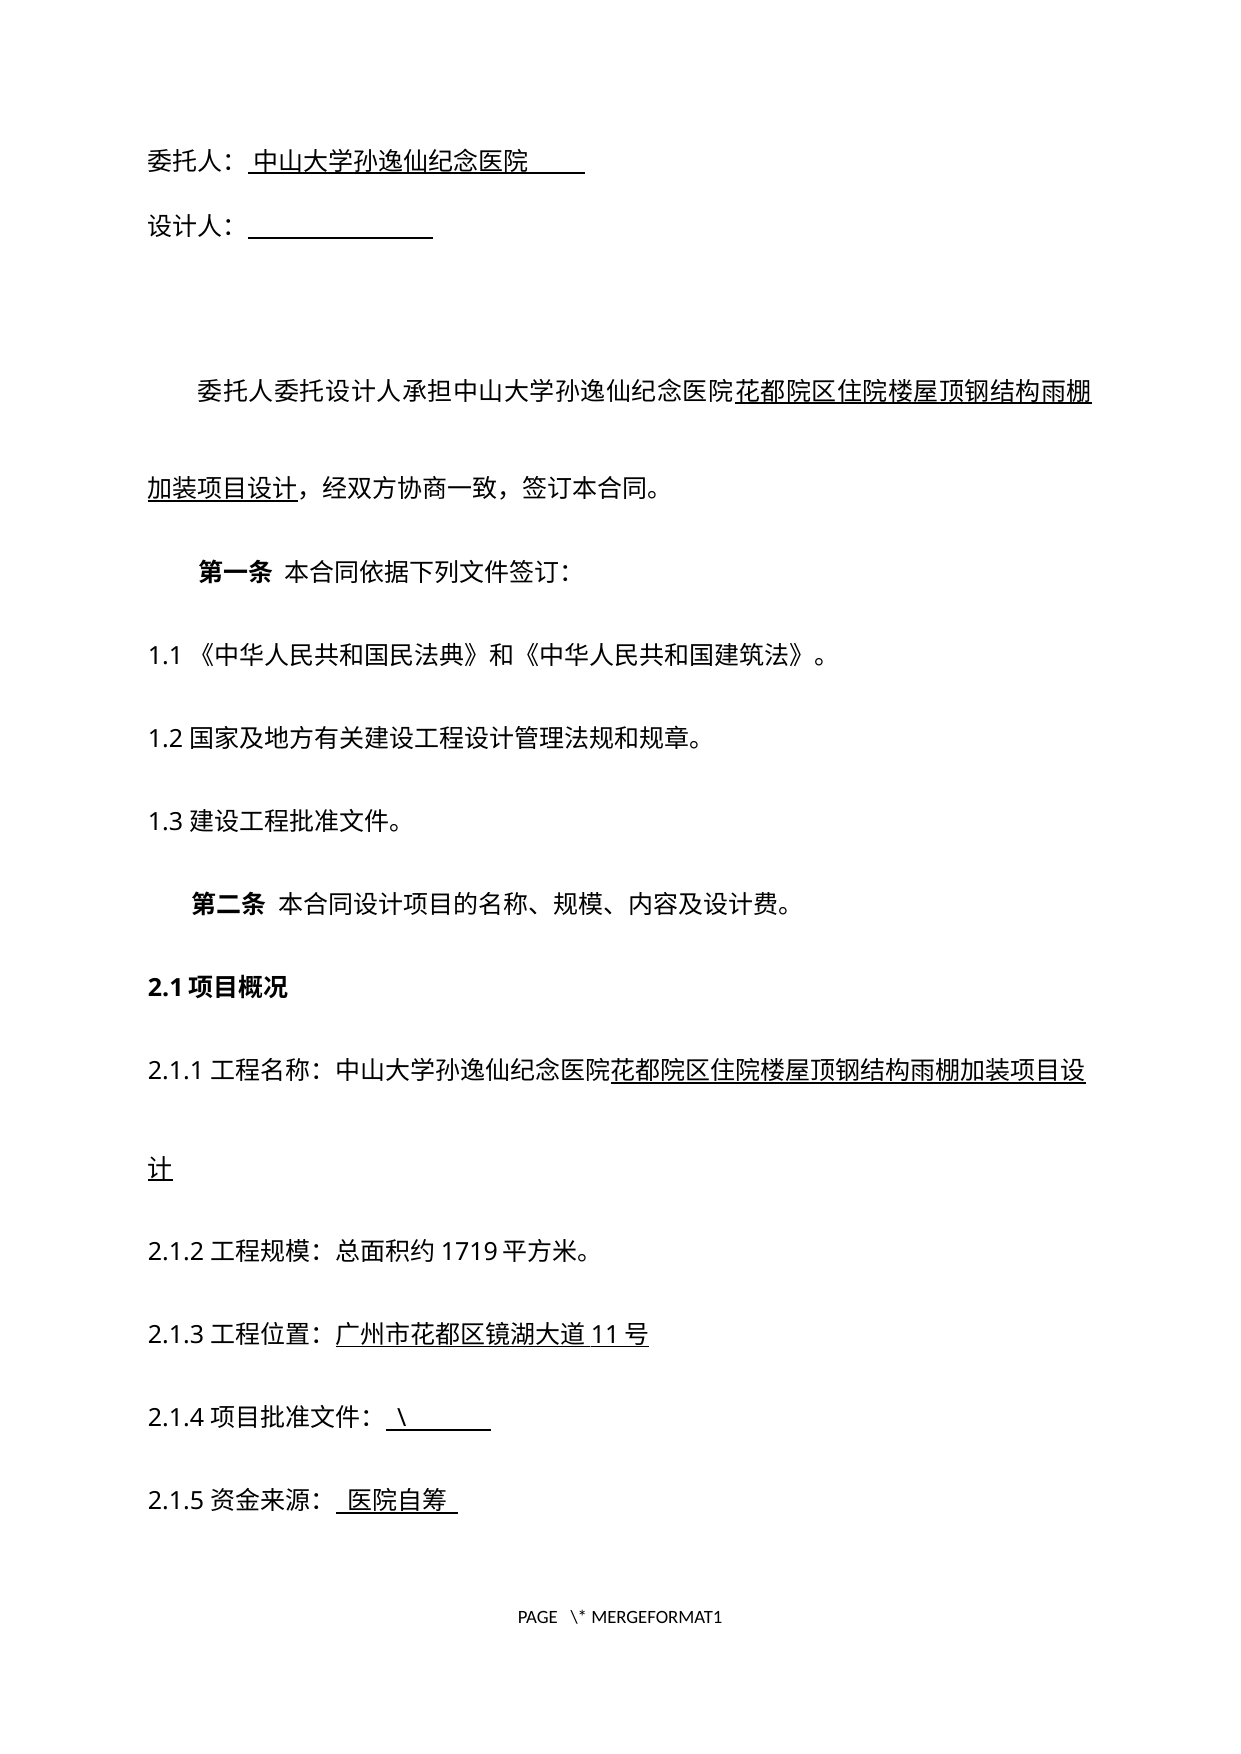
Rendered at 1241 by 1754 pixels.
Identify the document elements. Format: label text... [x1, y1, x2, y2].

text 2.1.1 工程名称：中山大学孙逸仙纪念医院花都院区住院楼屋顶钢结构雨棚加装项目设计 [148, 1036, 1092, 1199]
text 1.3 建设工程批准文件。 [148, 787, 1092, 852]
text 委托人： 中山大学孙逸仙纪念医院 [148, 127, 1092, 192]
text 1.1 《中华人民共和国民法典》和《中华人民共和国建筑法》。 [148, 621, 1092, 686]
text 2.1.4 项目批准文件： \ [148, 1383, 1092, 1448]
text 2.1.3 工程位置：广州市花都区镜湖大道11号 [148, 1300, 1092, 1365]
text 委托人委托设计人承担中山大学孙逸仙纪念医院花都院区住院楼屋顶钢结构雨棚加装项目设计，经双方协商一致，签订本合同。 [148, 357, 1092, 519]
text 1.2 国家及地方有关建设工程设计管理法规和规章。 [148, 704, 1092, 769]
text 设计人： [148, 192, 1092, 257]
text 2.1.5 资金来源： 医院自筹 [148, 1466, 1092, 1531]
text 2.1.2 工程规模：总面积约1719平方米。 [148, 1217, 1092, 1282]
text 第一条 本合同依据下列文件签订： [148, 538, 1092, 603]
text 2.1项目概况 [148, 953, 1092, 1018]
text 第二条 本合同设计项目的名称、规模、内容及设计费。 [191, 870, 1092, 935]
